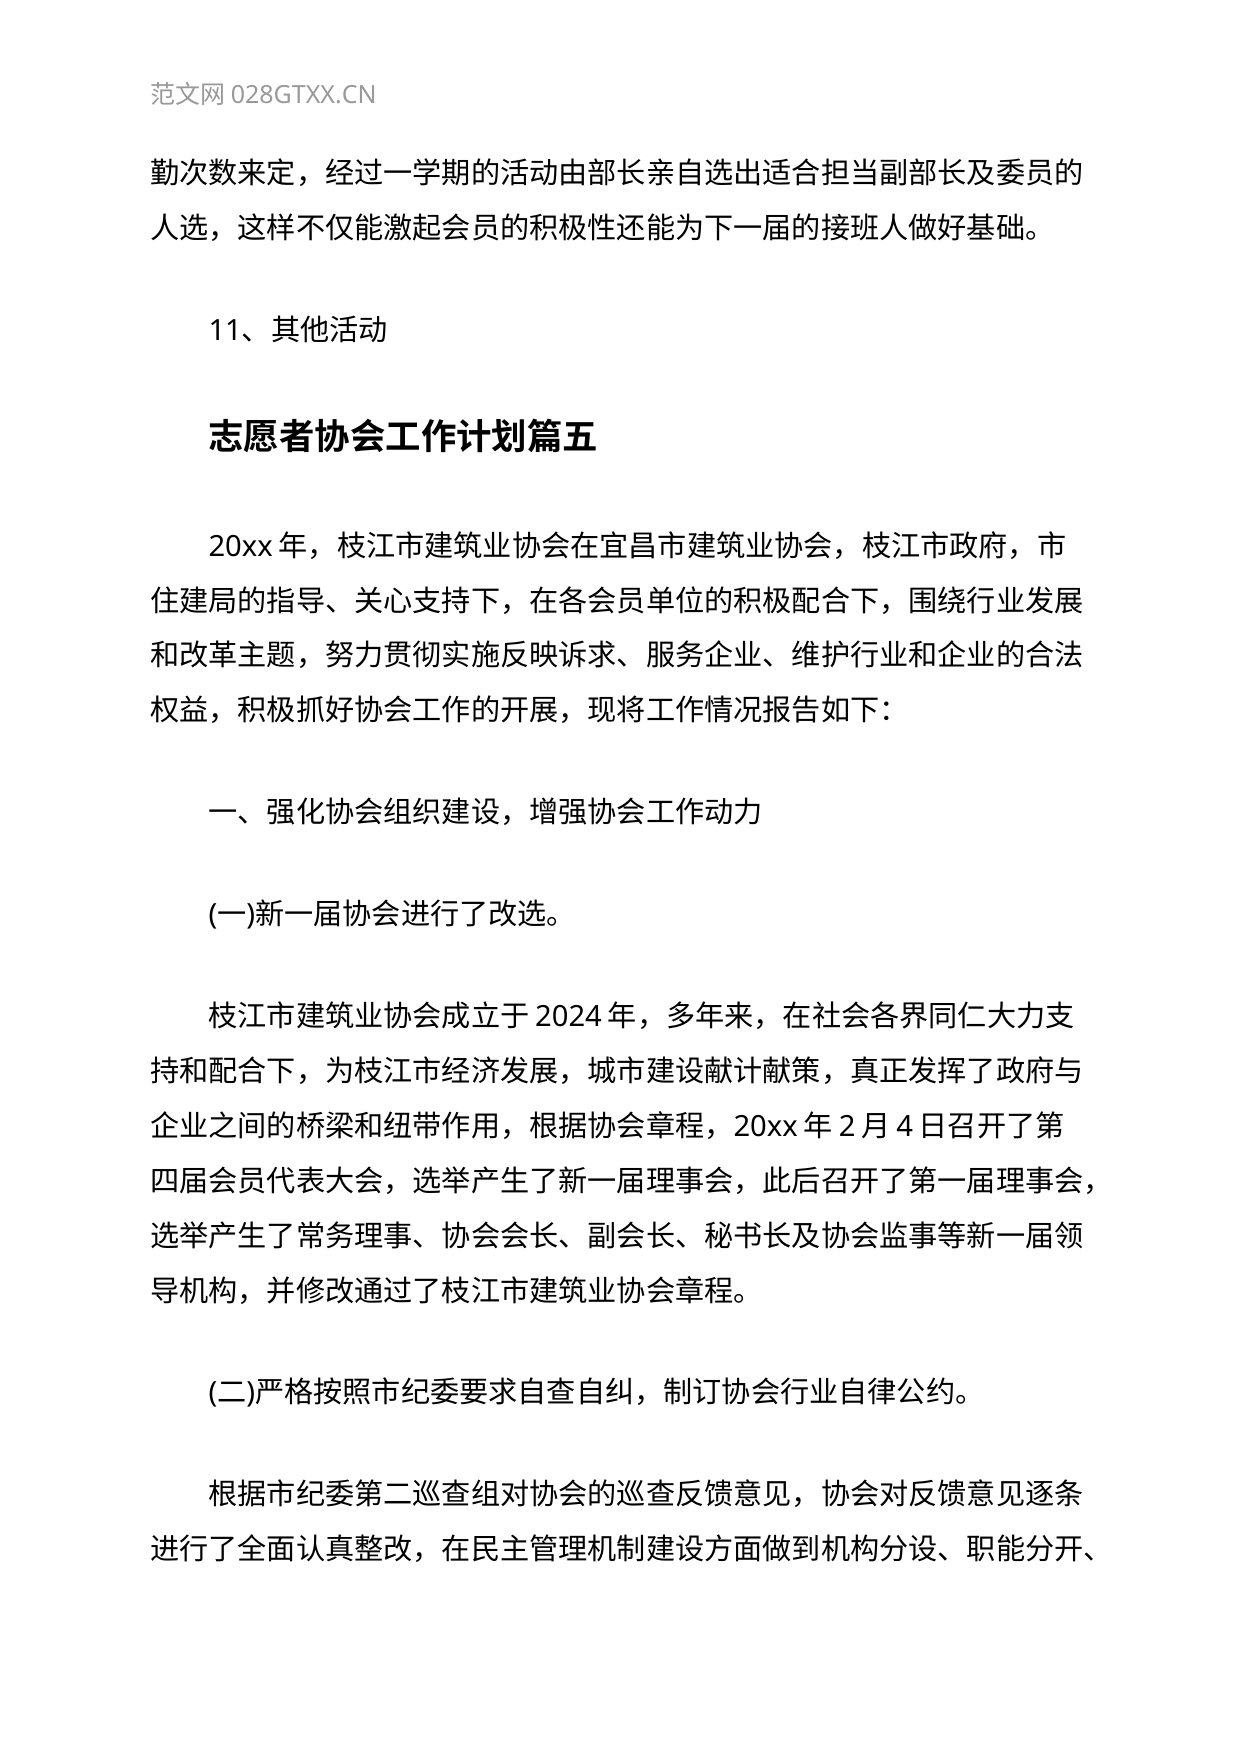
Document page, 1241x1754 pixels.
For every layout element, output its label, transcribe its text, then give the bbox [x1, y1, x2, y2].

text 一、强化协会组织建设，增强协会工作动力 [150, 789, 1090, 831]
text 11、其他活动 [150, 307, 1090, 349]
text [150, 1471, 1090, 1568]
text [150, 150, 1090, 247]
text (一)新一届协会进行了改选。 [150, 890, 1090, 933]
text 志愿者协会工作计划篇五 [150, 409, 1090, 460]
text 枝江市建筑业协会成立于2024年，多年来，在社会各界同仁大力支持和配合下，为枝江市经济发展，城市建设献计献策，真正发挥了政府与企业之间的桥梁和纽带作用，根据协会章程，20xx年2月4日召开了第四届会员代表大会，选举产生了新一届理事会，此后召开了第一届理事会，选举产生了常务理事、协会会长、副会长、秘书长及协会监事等新一届领导机构，并修改通过了枝江市建筑业协会章程。 [150, 992, 1090, 1309]
text (二)严格按照市纪委要求自查自纠，制订协会行业自律公约。 [150, 1369, 1090, 1411]
text 20xx年，枝江市建筑业协会在宜昌市建筑业协会，枝江市政府，市住建局的指导、关心支持下，在各会员单位的积极配合下，围绕行业发展和改革主题，努力贯彻实施反映诉求、服务企业、维护行业和企业的合法权益，积极抓好协会工作的开展，现将工作情况报告如下： [150, 522, 1090, 729]
